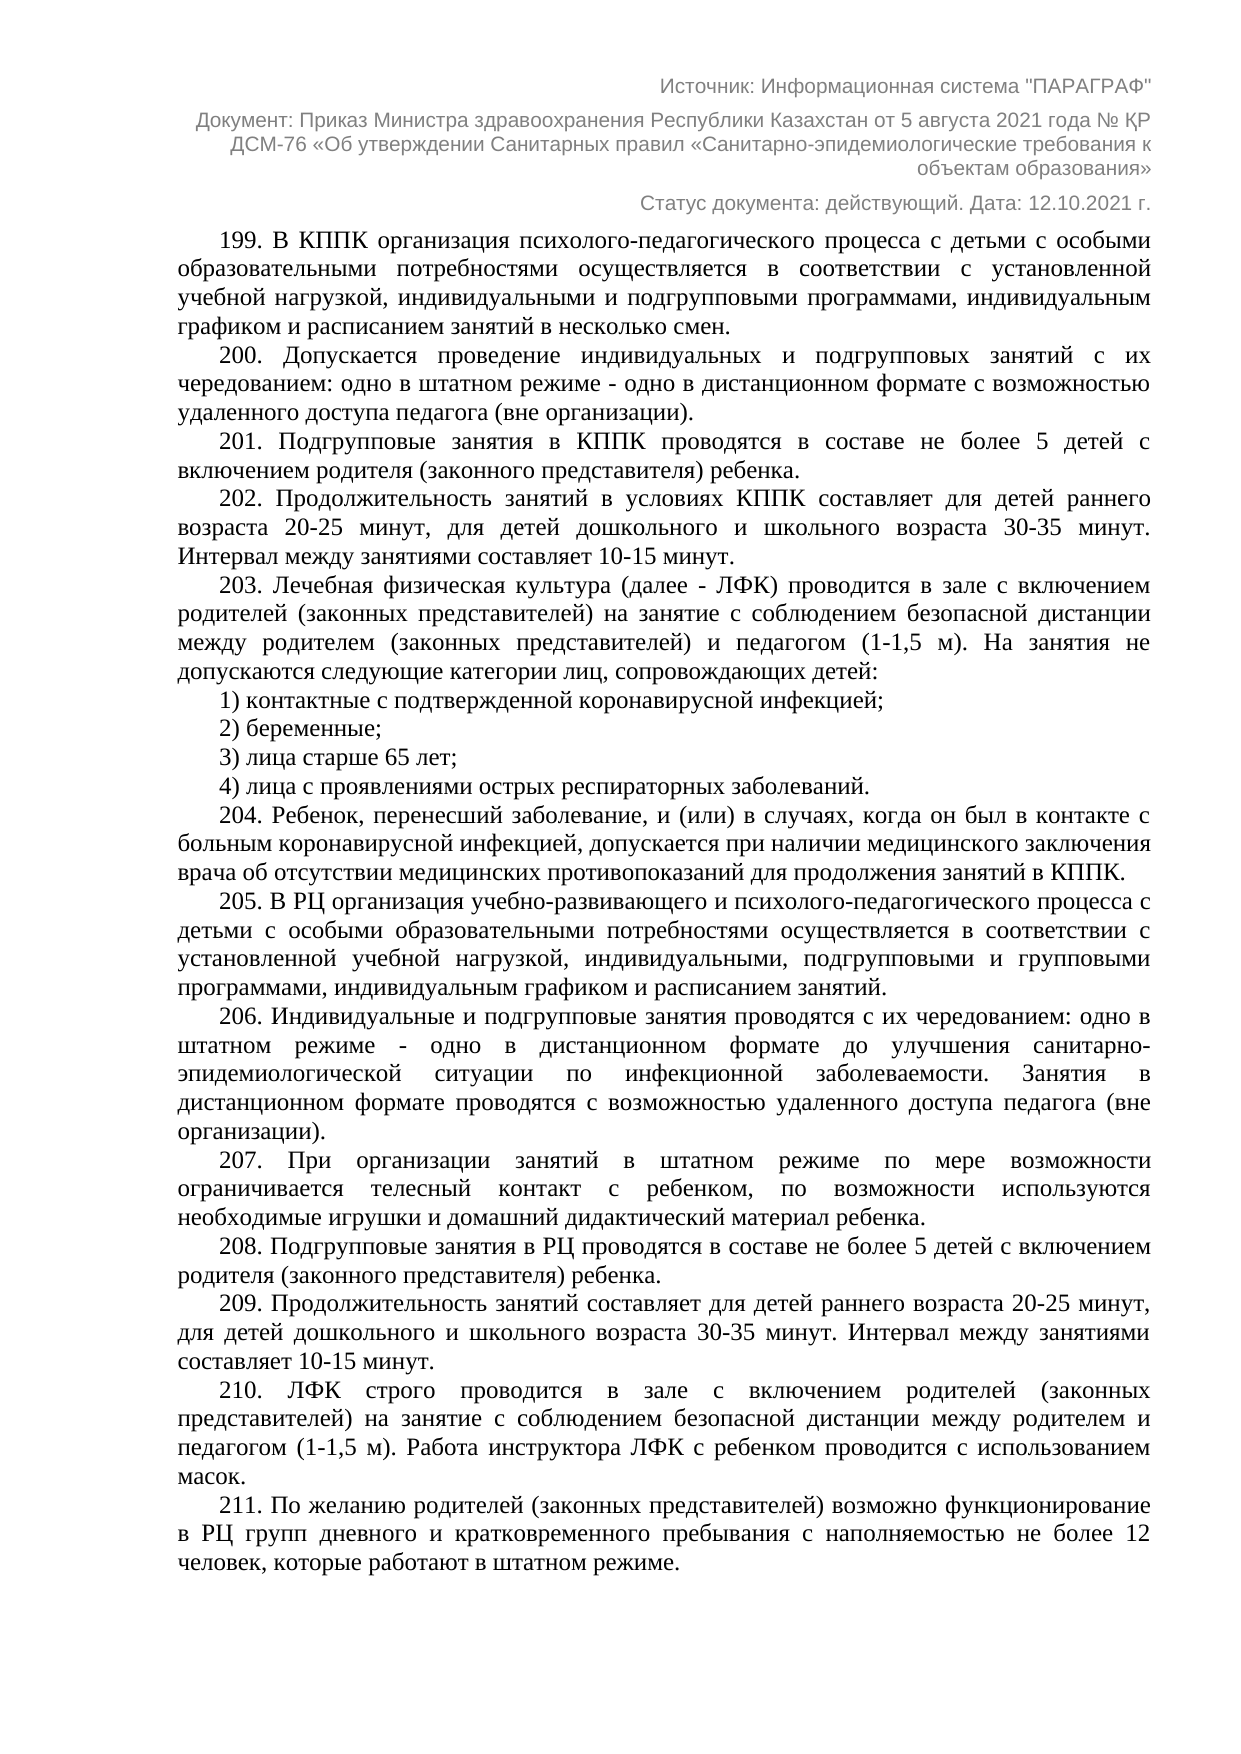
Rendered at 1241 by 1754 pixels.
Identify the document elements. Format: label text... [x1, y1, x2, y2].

text 209. Продолжительность занятий составляет для детей раннего возраста 20-25 минут, для детей дошкольного и школьного возраста 30-35 минут. Интервал между занятиями составляет 10-15 минут. [177, 1288, 1152, 1375]
text 205. В РЦ организация учебно-развивающего и психолого-педагогического процесса с детьми с особыми образовательными потребностями осуществляется в соответствии с установленной учебной нагрузкой, индивидуальными, подгрупповыми и групповыми программами, индивидуальным графиком и расписанием занятий. [177, 886, 1152, 1001]
text 211. По желанию родителей (законных представителей) возможно функционирование в РЦ групп дневного и кратковременного пребывания с наполняемостью не более 12 человек, которые работают в штатном режиме. [177, 1490, 1152, 1576]
text 2) беременные; [177, 713, 1152, 742]
text 204. Ребенок, перенесший заболевание, и (или) в случаях, когда он был в контакте с больным коронавирусной инфекцией, допускается при наличии медицинского заключения врача об отсутствии медицинских противопоказаний для продолжения занятий в КППК. [177, 800, 1152, 886]
text 208. Подгрупповые занятия в РЦ проводятся в составе не более 5 детей с включением родителя (законного представителя) ребенка. [177, 1231, 1152, 1288]
text 207. При организации занятий в штатном режиме по мере возможности ограничивается телесный контакт с ребенком, по возможности используются необходимые игрушки и домашний дидактический материал ребенка. [177, 1145, 1152, 1231]
text 1) контактные с подтвержденной коронавирусной инфекцией; [177, 685, 1152, 713]
text 206. Индивидуальные и подгрупповые занятия проводятся с их чередованием: одно в штатном режиме - одно в дистанционном формате до улучшения санитарно-эпидемиологической ситуации по инфекционной заболеваемости. Занятия в дистанционном формате проводятся с возможностью удаленного доступа педагога (вне организации). [177, 1001, 1152, 1145]
text 203. Лечебная физическая культура (далее - ЛФК) проводится в зале с включением родителей (законных представителей) на занятие с соблюдением безопасной дистанции между родителем (законных представителей) и педагогом (1-1,5 м). На занятия не допускаются следующие категории лиц, сопровождающих детей: [177, 570, 1152, 685]
text 210. ЛФК строго проводится в зале с включением родителей (законных представителей) на занятие с соблюдением безопасной дистанции между родителем и педагогом (1-1,5 м). Работа инструктора ЛФК с ребенком проводится с использованием масок. [177, 1375, 1152, 1490]
text 199. В КППК организация психолого-педагогического процесса с детьми с особыми образовательными потребностями осуществляется в соответствии с установленной учебной нагрузкой, индивидуальными и подгрупповыми программами, индивидуальным графиком и расписанием занятий в несколько смен. [177, 225, 1152, 340]
text 202. Продолжительность занятий в условиях КППК составляет для детей раннего возраста 20-25 минут, для детей дошкольного и школьного возраста 30-35 минут. Интервал между занятиями составляет 10-15 минут. [177, 483, 1152, 570]
text 201. Подгрупповые занятия в КППК проводятся в составе не более 5 детей с включением родителя (законного представителя) ребенка. [177, 426, 1152, 483]
text 3) лица старше 65 лет; [177, 742, 1152, 771]
text 200. Допускается проведение индивидуальных и подгрупповых занятий с их чередованием: одно в штатном режиме - одно в дистанционном формате с возможностью удаленного доступа педагога (вне организации). [177, 340, 1152, 426]
text 4) лица с проявлениями острых респираторных заболеваний. [177, 771, 1152, 800]
